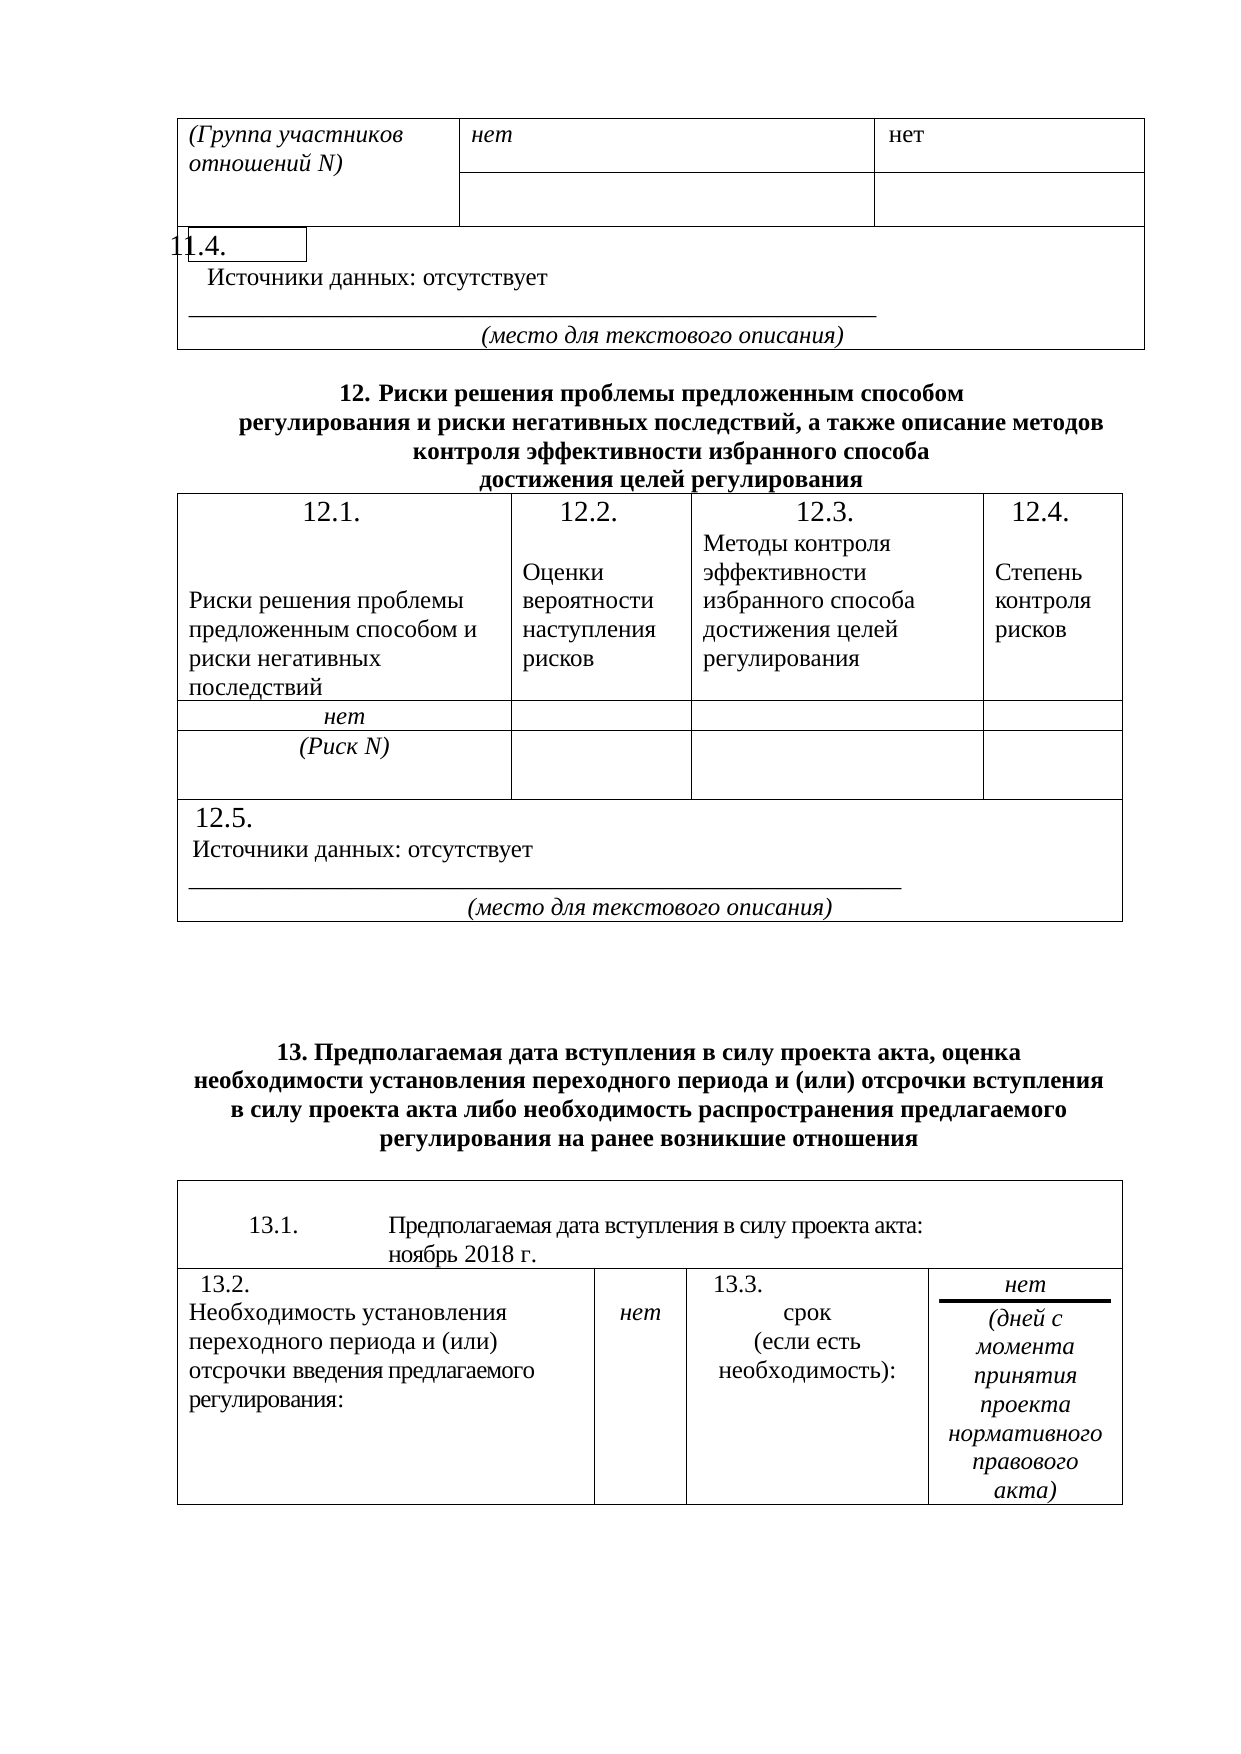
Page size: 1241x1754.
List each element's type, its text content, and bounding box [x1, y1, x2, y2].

table_cell Оценки вероятности наступления рисков [512, 494, 691, 700]
table_cell [692, 701, 983, 730]
table_cell нет [460, 119, 874, 172]
table_cell нет [595, 1269, 686, 1504]
table_cell Методы контроля эффективности избранного способа достижения целей регулирования [692, 494, 983, 700]
table_cell (Группа участников отношений N) [178, 119, 459, 226]
table_cell [984, 701, 1122, 730]
table_header 13. Предполагаемая дата вступления в силу проекта акта, оценка необходимости установления переходного периода и (или) отсрочки вступления в силу проекта акта либо необходимость распространения предлагаемого регулирования на ранее возникшие отношения [177, 1037, 1120, 1180]
table_cell Необходимость установления переходного периода и (или) отсрочки введения предлагаемого регулирования: [178, 1269, 594, 1504]
table_cell Риски решения проблемы предложенным способом и риски негативных последствий [178, 494, 511, 700]
table_cell Источники данных: отсутствует _________________________________________________________ (место для текстового описания) [178, 800, 1122, 921]
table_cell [687, 1269, 928, 1504]
table_cell [875, 173, 1144, 226]
table_cell Степень контроля рисков [984, 494, 1122, 700]
table_cell (Риск N) [178, 731, 511, 799]
table_cell [512, 701, 691, 730]
table_cell Предполагаемая дата вступления в силу проекта акта: ноябрь 2018 г. [178, 1181, 1122, 1268]
table_header Риски решения проблемы предложенным способом регулирования и риски негативных последствий, а также описание методов контроля эффективности избранного способа достижения целей регулирования [177, 378, 1122, 493]
table_cell [984, 731, 1122, 799]
table_cell [512, 731, 691, 799]
table_cell Источники данных: отсутствует _______________________________________________________ (место для текстового описания) [178, 227, 1144, 348]
table_cell нет (дней с момента принятия проекта нормативного правового акта) [929, 1269, 1122, 1504]
table_cell [460, 173, 874, 226]
table_cell нет [875, 119, 1144, 172]
table_cell нет [178, 701, 511, 730]
table_cell [692, 731, 983, 799]
